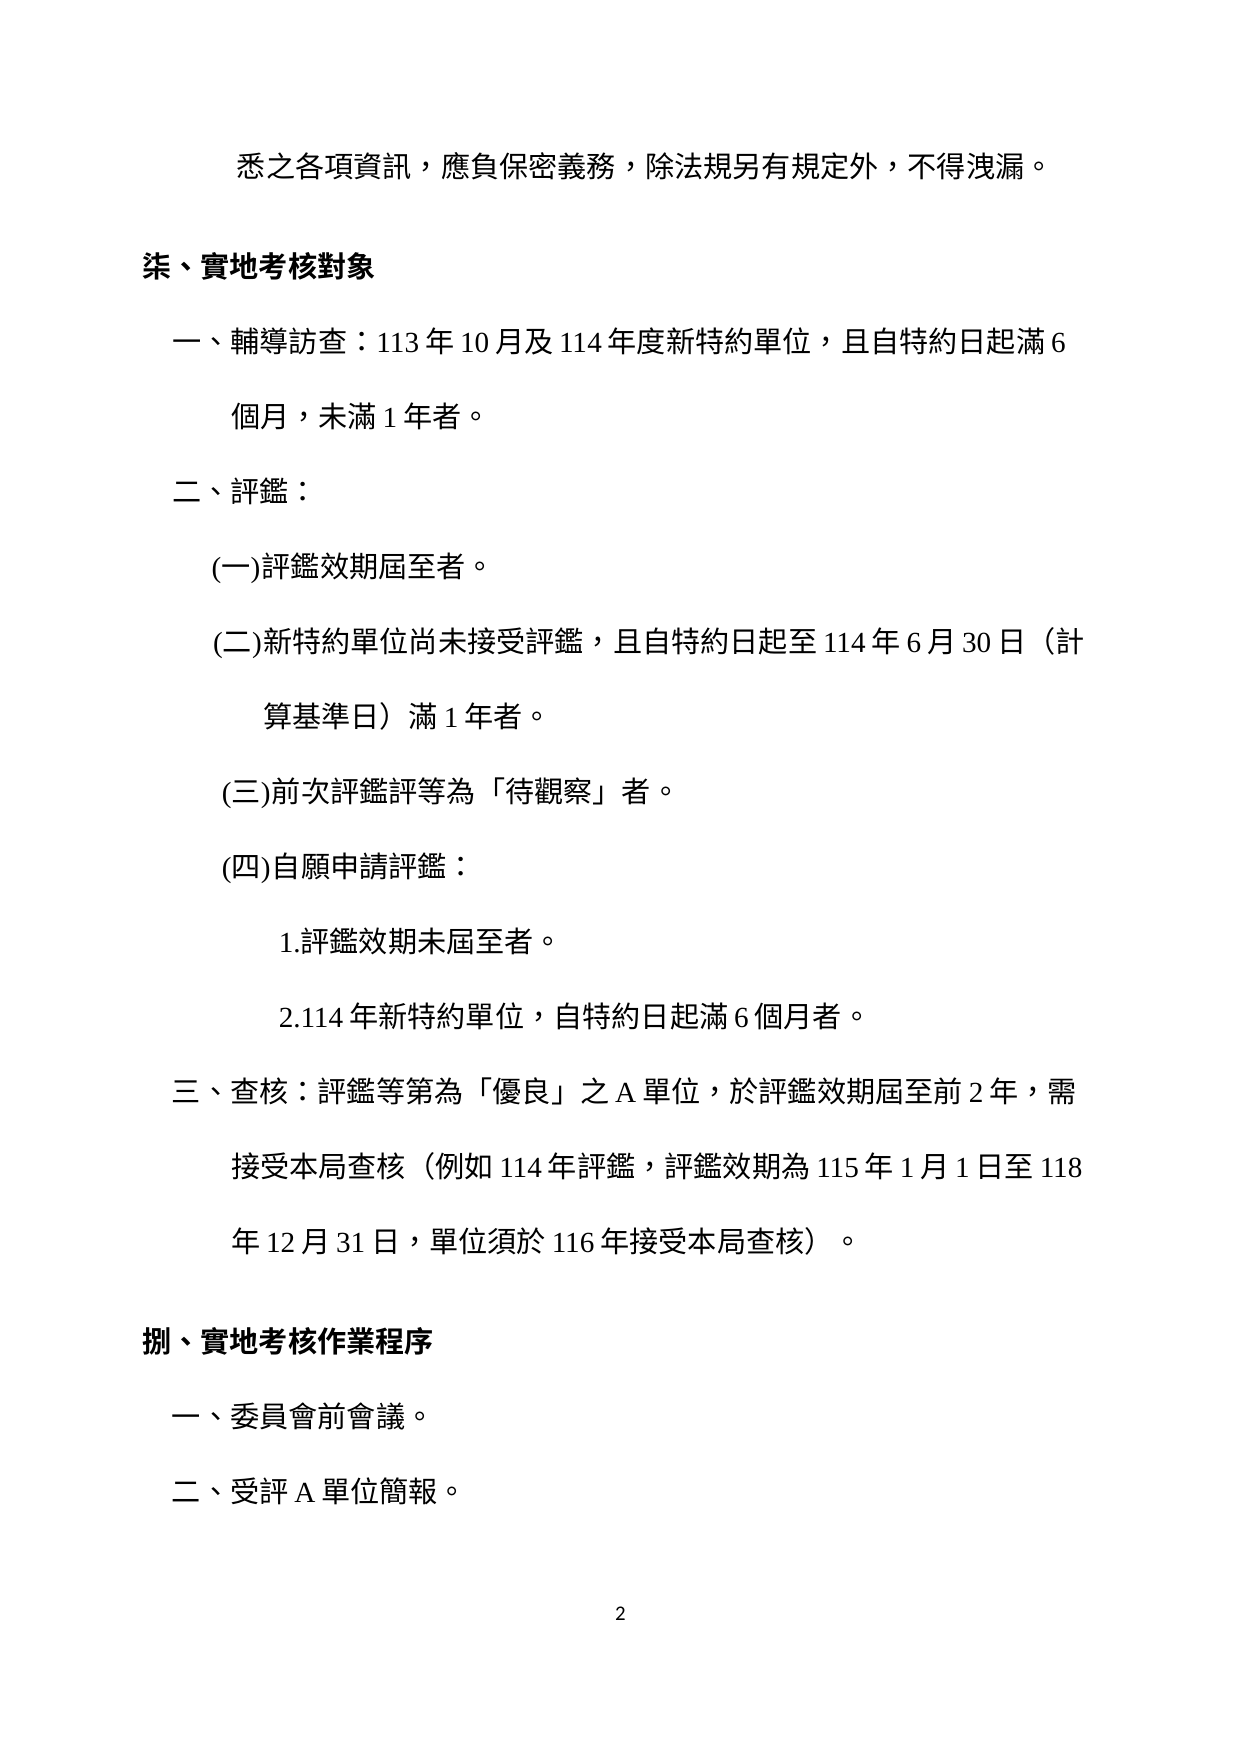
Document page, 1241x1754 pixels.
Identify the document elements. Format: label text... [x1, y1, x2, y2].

list 輔導訪查：113年10月及114年度新特約單位，且自特約日起滿6個月，未滿1年者。 [172, 303, 1092, 453]
list 實地考核作業程序 [142, 1303, 1092, 1378]
list 受評A單位簡報。 [172, 1453, 1092, 1528]
list 評鑑效期屆至者。 [211, 528, 1092, 603]
list 評鑑效期未屆至者。 [278, 903, 1092, 978]
list 委員會前會議。 [172, 1378, 1092, 1453]
list 查核：評鑑等第為「優良」之A單位，於評鑑效期屆至前2年，需接受本局查核（例如114年評鑑，評鑑效期為115年1月1日至118年12月31日，單位須於116年接受本局查核）。 [172, 1053, 1092, 1278]
list 新特約單位尚未接受評鑑，且自特約日起至114年6月30日（計算基準日）滿1年者。 [213, 603, 1092, 753]
list 實地考核對象 [142, 228, 1092, 303]
list 評鑑： [172, 453, 1092, 528]
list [177, 128, 1092, 203]
list 114年新特約單位，自特約日起滿6個月者。 [278, 978, 1092, 1053]
list 自願申請評鑑： [222, 828, 1092, 903]
list 前次評鑑評等為「待觀察」者。 [222, 753, 1092, 828]
